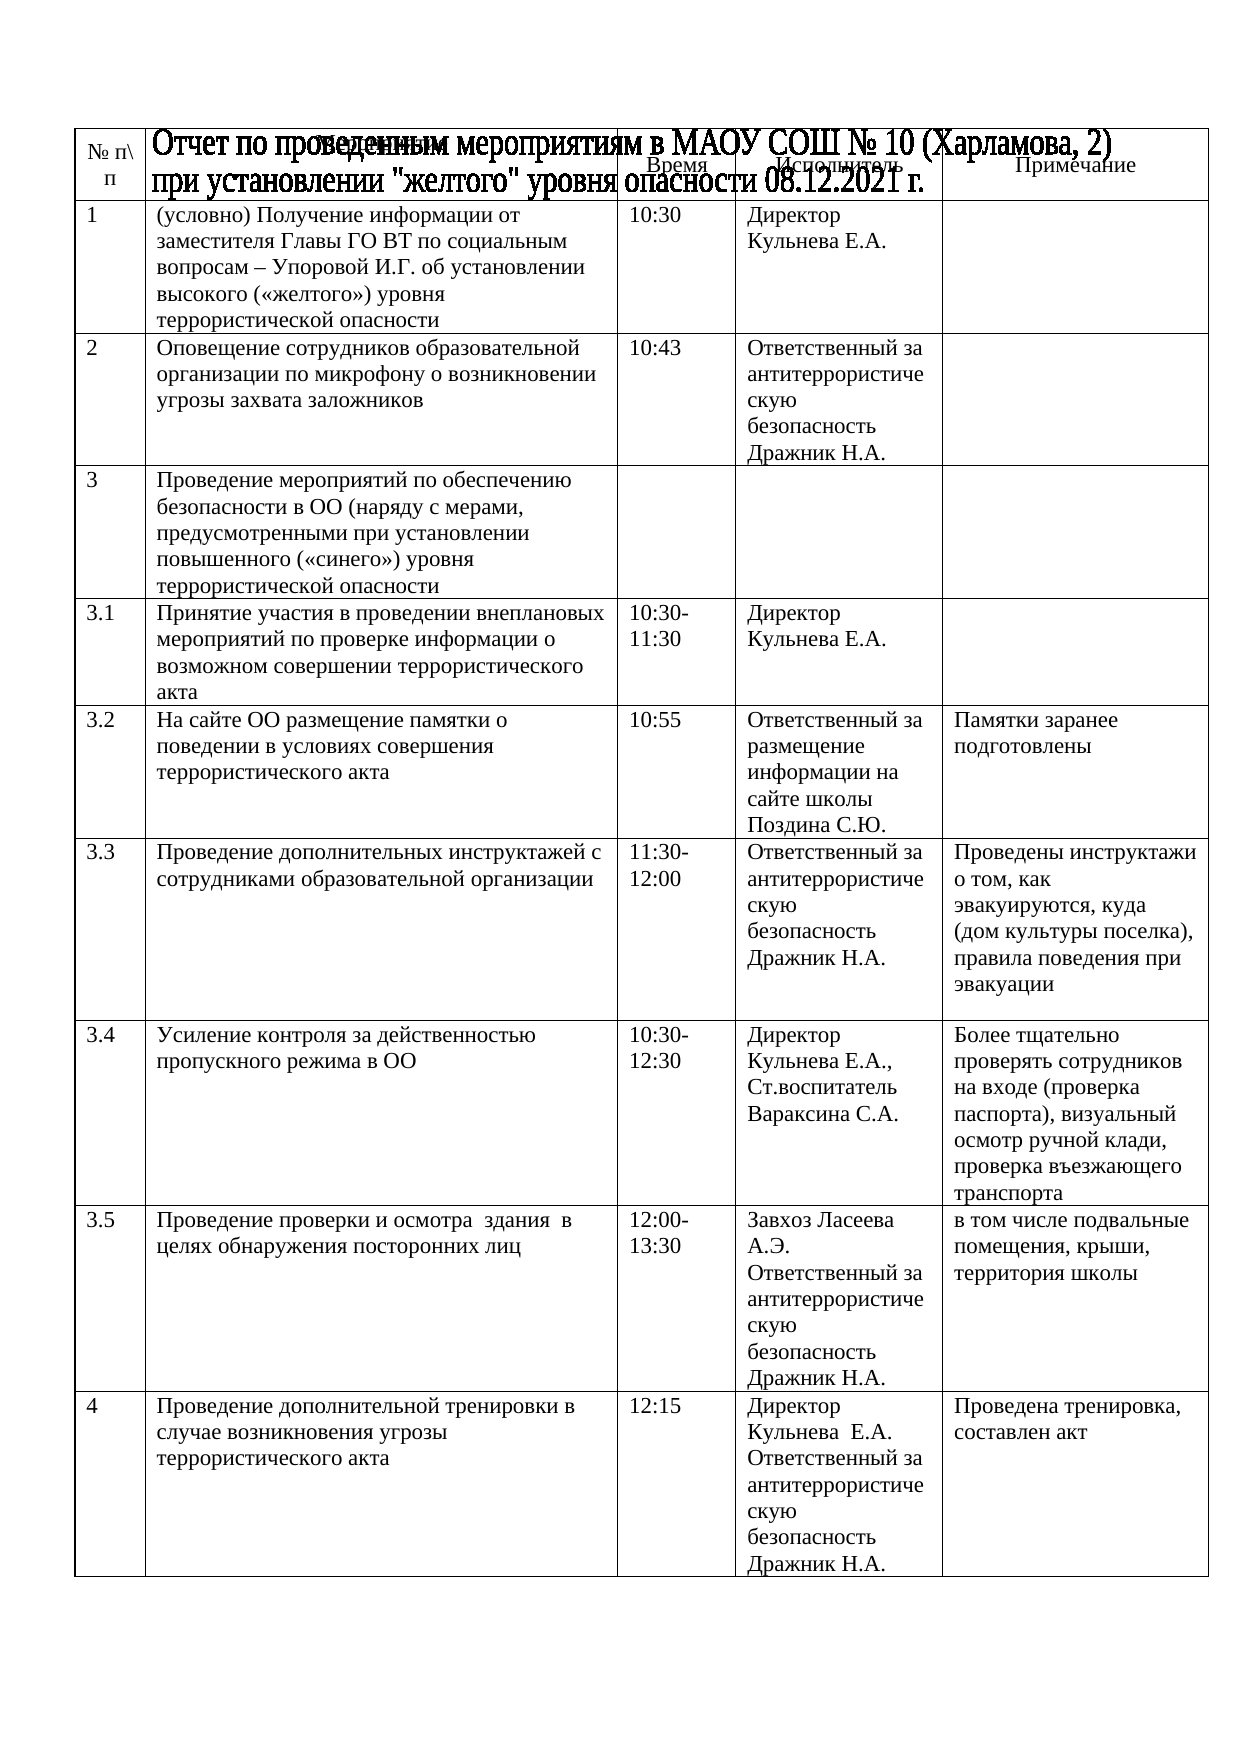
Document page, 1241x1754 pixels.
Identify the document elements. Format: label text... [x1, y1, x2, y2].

table_cell Проведение проверки и осмотра здания в целях обнаружения посторонних лиц [146, 1206, 617, 1391]
table_cell 3.3 [76, 839, 145, 1019]
table_cell Директор Кульнева Е.А. [736, 201, 942, 332]
table_header Мероприятие [146, 129, 617, 200]
table_cell 3 [76, 466, 145, 598]
table_cell 3.5 [76, 1206, 145, 1391]
table_cell Ответственный за антитеррористическую безопасность Дражник Н.А. [736, 839, 942, 1019]
table_cell На сайте ОО размещение памятки о поведении в условиях совершения террористического акта [146, 706, 617, 837]
table_cell 3.4 [76, 1021, 145, 1205]
table_cell 3.1 [76, 599, 145, 704]
table_header Примечание [943, 129, 1208, 200]
table_cell Более тщательно проверять сотрудников на входе (проверка паспорта), визуальный осмотр ручной клади, проверка въезжающего транспорта [943, 1021, 1208, 1205]
table_cell 10:55 [618, 706, 735, 837]
table_cell 10:30 [618, 201, 735, 332]
table_cell 11:30-12:00 [618, 839, 735, 1019]
table_header Время [618, 129, 735, 200]
table_cell в том числе подвальные помещения, крыши, территория школы [943, 1206, 1208, 1391]
table_cell Оповещение сотрудников образовательной организации по микрофону о возникновении угрозы захвата заложников [146, 334, 617, 465]
table_cell [943, 466, 1208, 598]
table_cell Директор Кульнева Е.А., Ст.воспитатель Вараксина С.А. [736, 1021, 942, 1205]
table_cell 10:30-12:30 [618, 1021, 735, 1205]
table_cell Принятие участия в проведении внеплановых мероприятий по проверке информации о возможном совершении террористического акта [146, 599, 617, 704]
table_cell [618, 466, 735, 598]
table_cell Ответственный за антитеррористическую безопасность Дражник Н.А. [736, 334, 942, 465]
table_cell Проведены инструктажи о том, как эвакуируются, куда (дом культуры поселка), правила поведения при эвакуации [943, 839, 1208, 1019]
table_header № п\п [76, 129, 145, 200]
table_cell Ответственный за размещение информации на сайте школы Поздина С.Ю. [736, 706, 942, 837]
table_cell 12:00-13:30 [618, 1206, 735, 1391]
table_header Исполнитель [736, 129, 942, 200]
table_cell Памятки заранее подготовлены [943, 706, 1208, 837]
table_cell Проведена тренировка, составлен акт [943, 1392, 1208, 1576]
table_cell [943, 201, 1208, 332]
table_cell 4 [76, 1392, 145, 1576]
table_cell 10:30-11:30 [618, 599, 735, 704]
table_cell 3.2 [76, 706, 145, 837]
table_cell Проведение дополнительных инструктажей с сотрудниками образовательной организации [146, 839, 617, 1019]
table_cell [736, 466, 942, 598]
table_cell Директор Кульнева Е.А. Ответственный за антитеррористическую безопасность Дражник Н.А. [736, 1392, 942, 1576]
table_cell Усиление контроля за действенностью пропускного режима в ОО [146, 1021, 617, 1205]
table_cell Директор Кульнева Е.А. [736, 599, 942, 704]
table_cell Завхоз Ласеева А.Э. Ответственный за антитеррористическую безопасность Дражник Н.А. [736, 1206, 942, 1391]
table_cell [943, 599, 1208, 704]
table_cell 12:15 [618, 1392, 735, 1576]
table_cell Проведение дополнительной тренировки в случае возникновения угрозы террористического акта [146, 1392, 617, 1576]
table_cell [943, 334, 1208, 465]
table_cell Проведение мероприятий по обеспечению безопасности в ОО (наряду с мерами, предусмотренными при установлении повышенного («синего») уровня террористической опасности [146, 466, 617, 598]
table_cell 1 [76, 201, 145, 332]
table_cell (условно) Получение информации от заместителя Главы ГО ВТ по социальным вопросам – Упоровой И.Г. об установлении высокого («желтого») уровня террористической опасности [146, 201, 617, 332]
table_cell 10:43 [618, 334, 735, 465]
table_cell 2 [76, 334, 145, 465]
